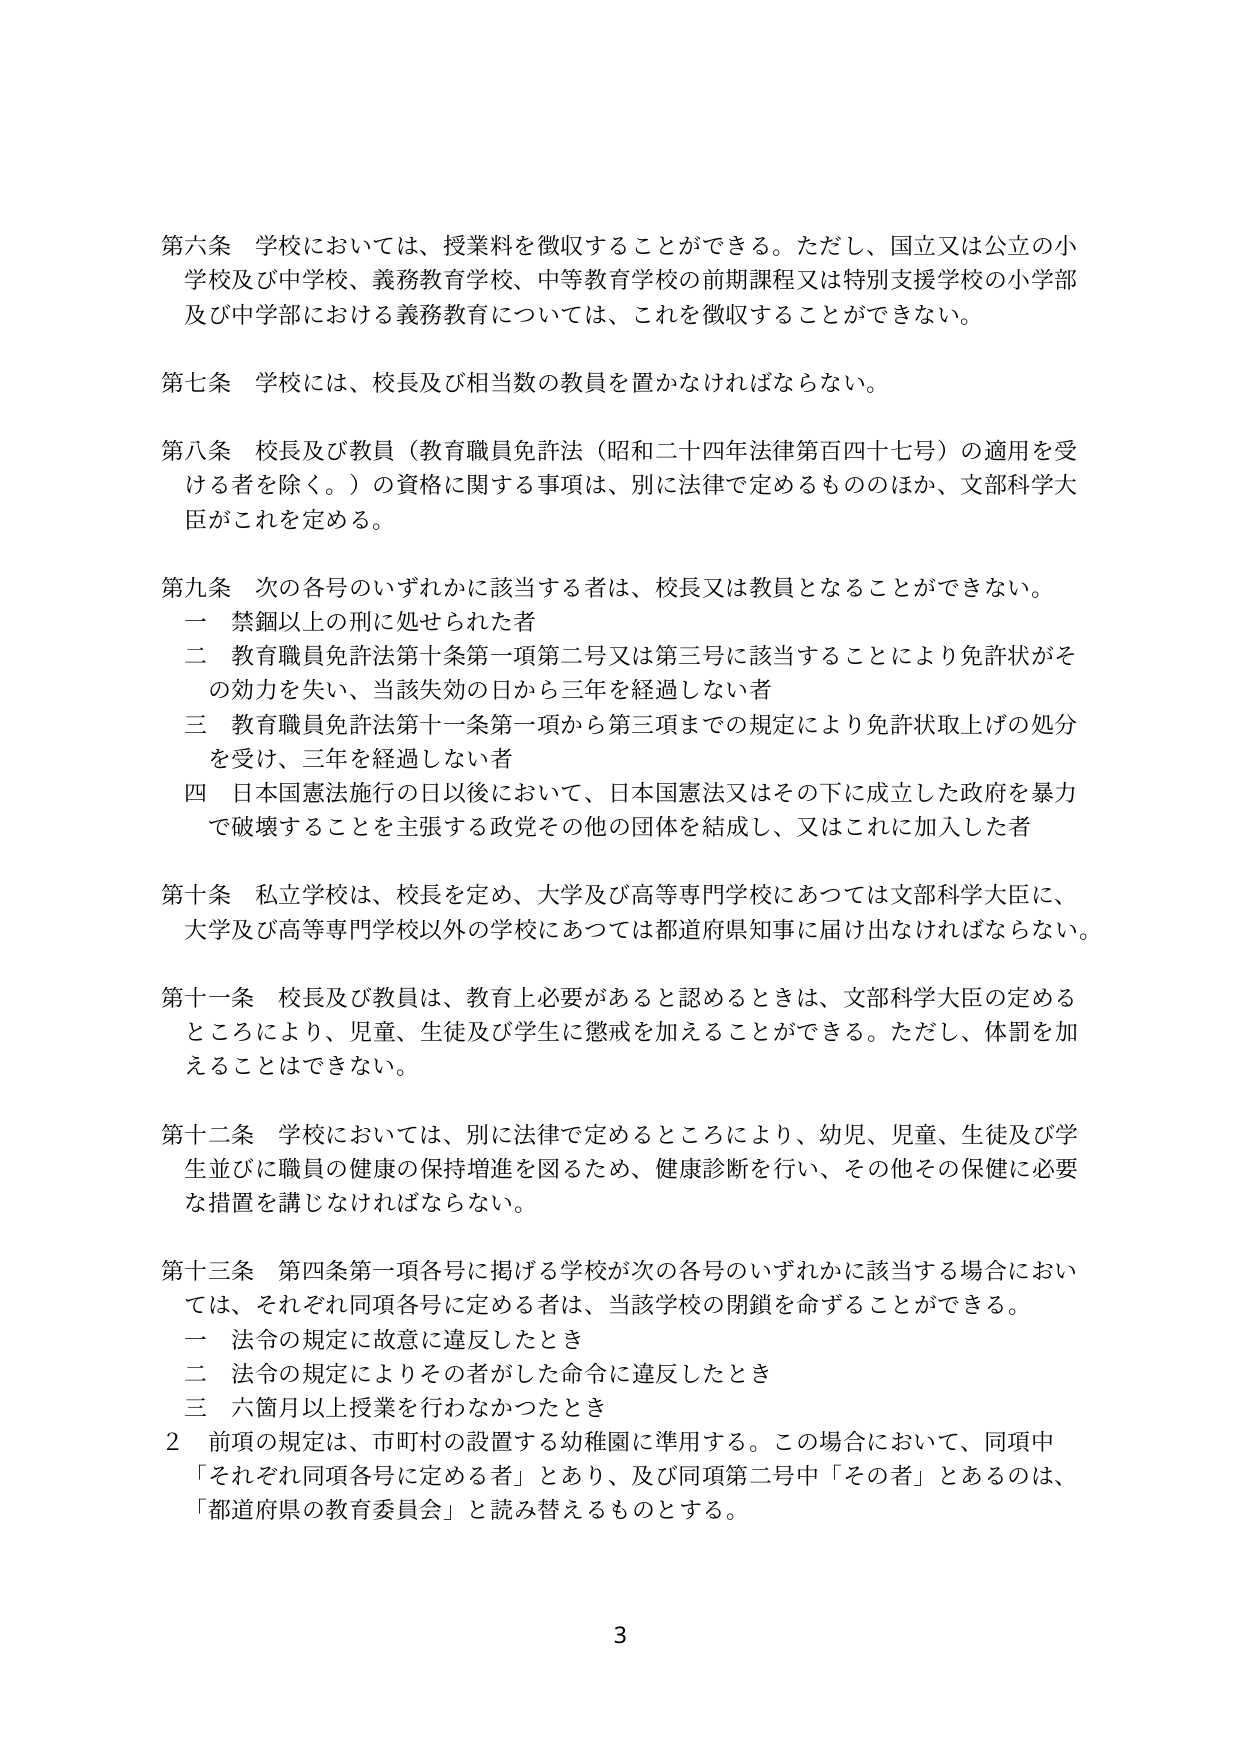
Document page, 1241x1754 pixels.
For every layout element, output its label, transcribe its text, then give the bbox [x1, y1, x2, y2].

text ２ 前項の規定は、市町村の設置する幼稚園に準用する。この場合において、同項中「それぞれ同項各号に定める者」とあり、及び同項第二号中「その者」とあるのは、「都道府県の教育委員会」と読み替えるものとする。 [161, 1424, 1079, 1526]
text 三 六箇月以上授業を行わなかつたとき [184, 1389, 1079, 1424]
text 第十一条 校長及び教員は、教育上必要があると認めるときは、文部科学大臣の定めるところにより、児童、生徒及び学生に懲戒を加えることができる。ただし、体罰を加えることはできない。 [161, 979, 1079, 1082]
text 第八条 校長及び教員（教育職員免許法（昭和二十四年法律第百四十七号）の適用を受ける者を除く。）の資格に関する事項は、別に法律で定めるもののほか、文部科学大臣がこれを定める。 [161, 433, 1079, 535]
text 四 日本国憲法施行の日以後において、日本国憲法又はその下に成立した政府を暴力で破壊することを主張する政党その他の団体を結成し、又はこれに加入した者 [184, 774, 1079, 843]
text 第七条 学校には、校長及び相当数の教員を置かなければならない。 [161, 364, 1079, 399]
text 一 法令の規定に故意に違反したとき [184, 1321, 1079, 1355]
text 第十条 私立学校は、校長を定め、大学及び高等専門学校にあつては文部科学大臣に、大学及び高等専門学校以外の学校にあつては都道府県知事に届け出なければならない。 [161, 877, 1079, 945]
text 第六条 学校においては、授業料を徴収することができる。ただし、国立又は公立の小学校及び中学校、義務教育学校、中等教育学校の前期課程又は特別支援学校の小学部及び中学部における義務教育については、これを徴収することができない。 [161, 228, 1079, 330]
text 第十三条 第四条第一項各号に掲げる学校が次の各号のいずれかに該当する場合においては、それぞれ同項各号に定める者は、当該学校の閉鎖を命ずることができる。 [161, 1253, 1079, 1321]
text 第十二条 学校においては、別に法律で定めるところにより、幼児、児童、生徒及び学生並びに職員の健康の保持増進を図るため、健康診断を行い、その他その保健に必要な措置を講じなければならない。 [161, 1116, 1079, 1219]
text 一 禁錮以上の刑に処せられた者 [184, 604, 1079, 638]
text 二 教育職員免許法第十条第一項第二号又は第三号に該当することにより免許状がその効力を失い、当該失効の日から三年を経過しない者 [184, 638, 1079, 706]
text 二 法令の規定によりその者がした命令に違反したとき [184, 1355, 1079, 1389]
text 第九条 次の各号のいずれかに該当する者は、校長又は教員となることができない。 [161, 569, 1079, 604]
text 三 教育職員免許法第十一条第一項から第三項までの規定により免許状取上げの処分を受け、三年を経過しない者 [184, 706, 1079, 774]
